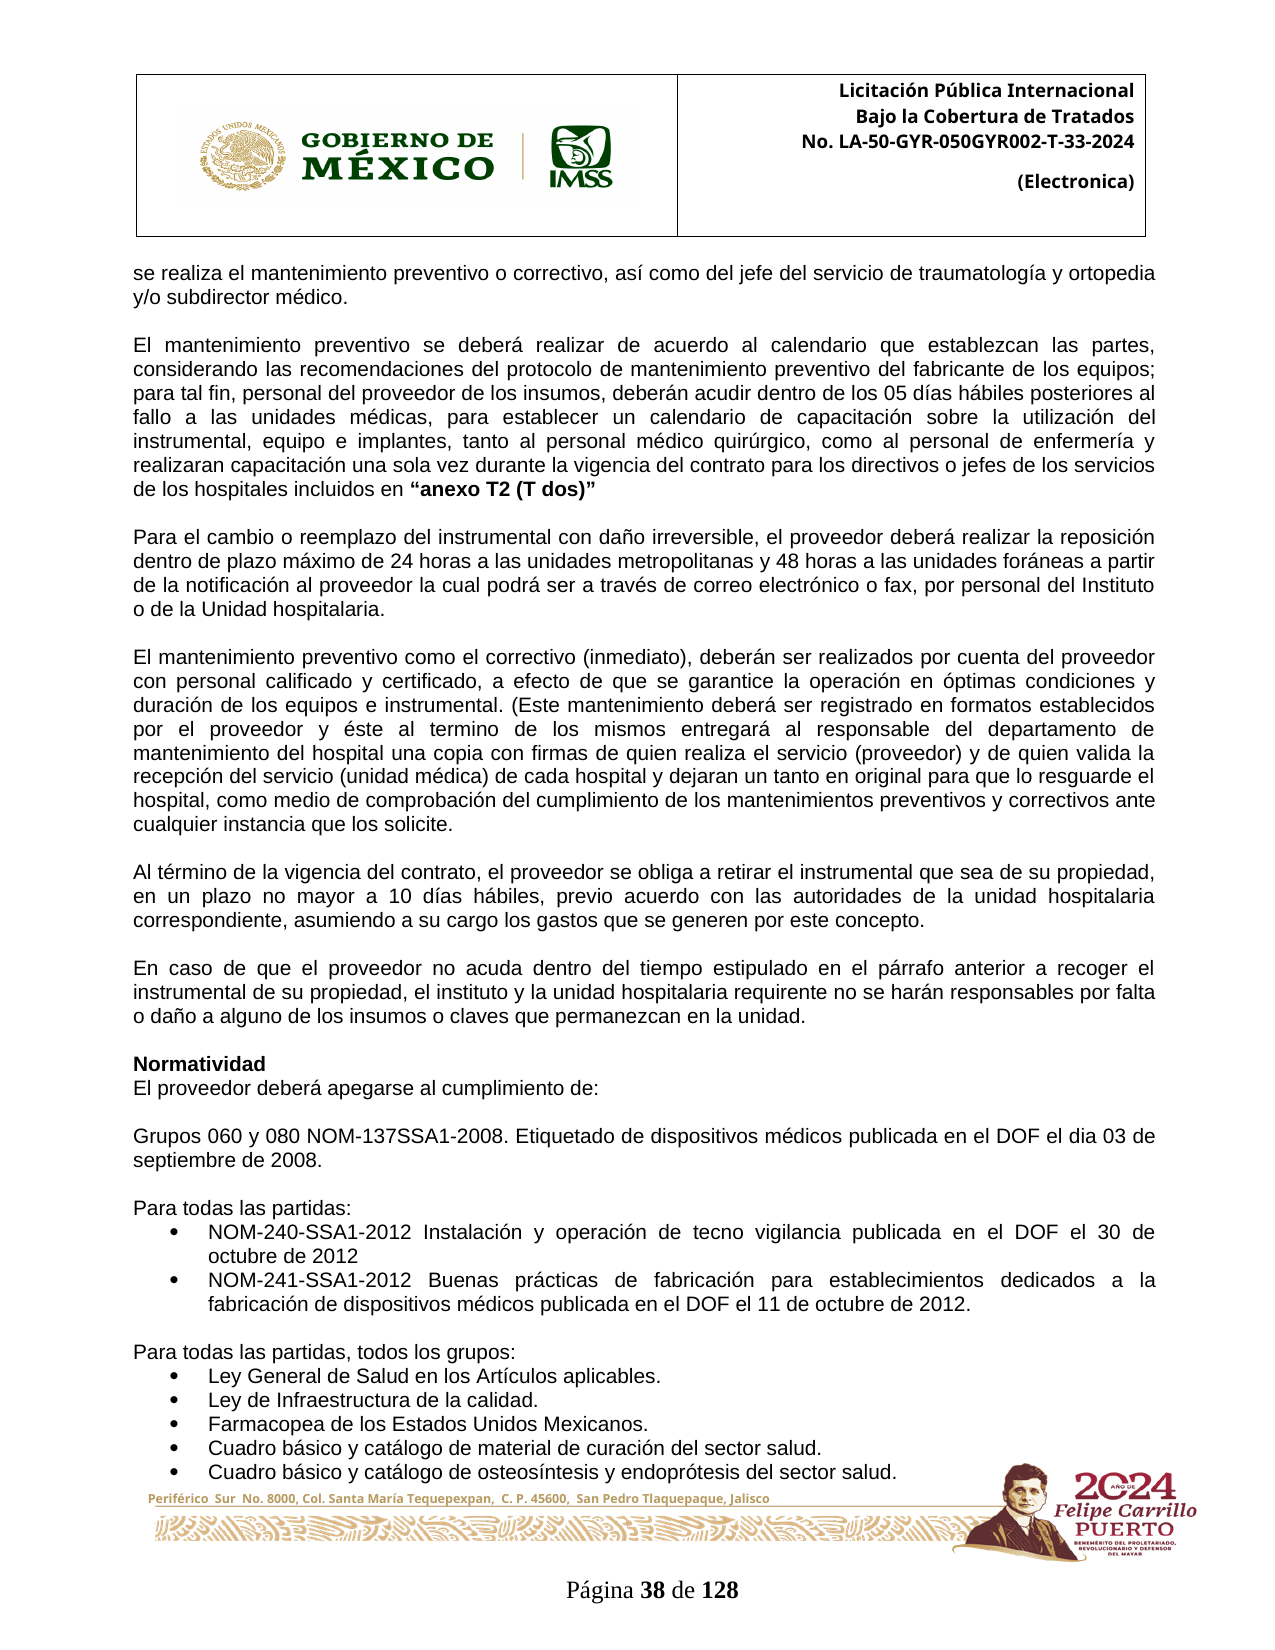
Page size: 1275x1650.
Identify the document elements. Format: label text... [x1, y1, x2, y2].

text El mantenimiento preventivo como el correctivo (inmediato), deberán ser realizados por cuenta del proveedor con personal calificado y certificado, a efecto de que se garantice la operación en óptimas condiciones y duración de los equipos e instrumental. (Este mantenimiento deberá ser registrado en formatos establecidos por el proveedor y éste al termino de los mismos entregará al responsable del departamento de mantenimiento del hospital una copia con firmas de quien realiza el servicio (proveedor) y de quien valida la recepción del servicio (unidad médica) de cada hospital y dejaran un tanto en original para que lo resguarde el hospital, como medio de comprobación del cumplimiento de los mantenimientos preventivos y correctivos ante cualquier instancia que los solicite. [133, 644, 1157, 836]
text Normatividad [133, 1052, 1157, 1076]
list Cuadro básico y catálogo de material de curación del sector salud. [170, 1436, 1157, 1460]
text En caso de que el proveedor no acuda dentro del tiempo estipulado en el párrafo anterior a recoger el instrumental de su propiedad, el instituto y la unidad hospitalaria requirente no se harán responsables por falta o daño a alguno de los insumos o claves que permanezcan en la unidad. [133, 956, 1157, 1028]
list NOM-241-SSA1-2012 Buenas prácticas de fabricación para establecimientos dedicados a la fabricación de dispositivos médicos publicada en el DOF el 11 de octubre de 2012. [170, 1267, 1157, 1316]
list Farmacopea de los Estados Unidos Mexicanos. [170, 1412, 1157, 1436]
text Para el cambio o reemplazo del instrumental con daño irreversible, el proveedor deberá realizar la reposición dentro de plazo máximo de 24 horas a las unidades metropolitanas y 48 horas a las unidades foráneas a partir de la notificación al proveedor la cual podrá ser a través de correo electrónico o fax, por personal del Instituto o de la Unidad hospitalaria. [133, 525, 1157, 621]
list NOM-240-SSA1-2012 Instalación y operación de tecno vigilancia publicada en el DOF el 30 de octubre de 2012 [170, 1219, 1157, 1267]
list Ley de Infraestructura de la calidad. [170, 1387, 1157, 1412]
text Al término de la vigencia del contrato, el proveedor se obliga a retirar el instrumental que sea de su propiedad, en un plazo no mayor a 10 días hábiles, previo acuerdo con las autoridades de la unidad hospitalaria correspondiente, asumiendo a su cargo los gastos que se generen por este concepto. [133, 860, 1157, 932]
text Para todas las partidas, todos los grupos: [133, 1339, 1157, 1363]
text Para todas las partidas: [133, 1196, 1157, 1219]
text El mantenimiento preventivo se deberá realizar de acuerdo al calendario que establezcan las partes, considerando las recomendaciones del protocolo de mantenimiento preventivo del fabricante de los equipos; para tal fin, personal del proveedor de los insumos, deberán acudir dentro de los 05 días hábiles posteriores al fallo a las unidades médicas, para establecer un calendario de capacitación sobre la utilización del instrumental, equipo e implantes, tanto al personal médico quirúrgico, como al personal de enfermería y realizaran capacitación una sola vez durante la vigencia del contrato para los directivos o jefes de los servicios de los hospitales incluidos en “anexo T2 (T dos)” [133, 333, 1157, 501]
list Ley General de Salud en los Artículos aplicables. [170, 1363, 1157, 1387]
text Grupos 060 y 080 NOM-137SSA1-2008. Etiquetado de dispositivos médicos publicada en el DOF el dia 03 de septiembre de 2008. [133, 1124, 1157, 1172]
picture [181, 103, 635, 206]
picture [36, 1396, 1275, 1615]
text El proveedor deberá apegarse al cumplimiento de: [133, 1076, 1157, 1100]
list Cuadro básico y catálogo de osteosíntesis y endoprótesis del sector salud. [170, 1460, 1157, 1484]
